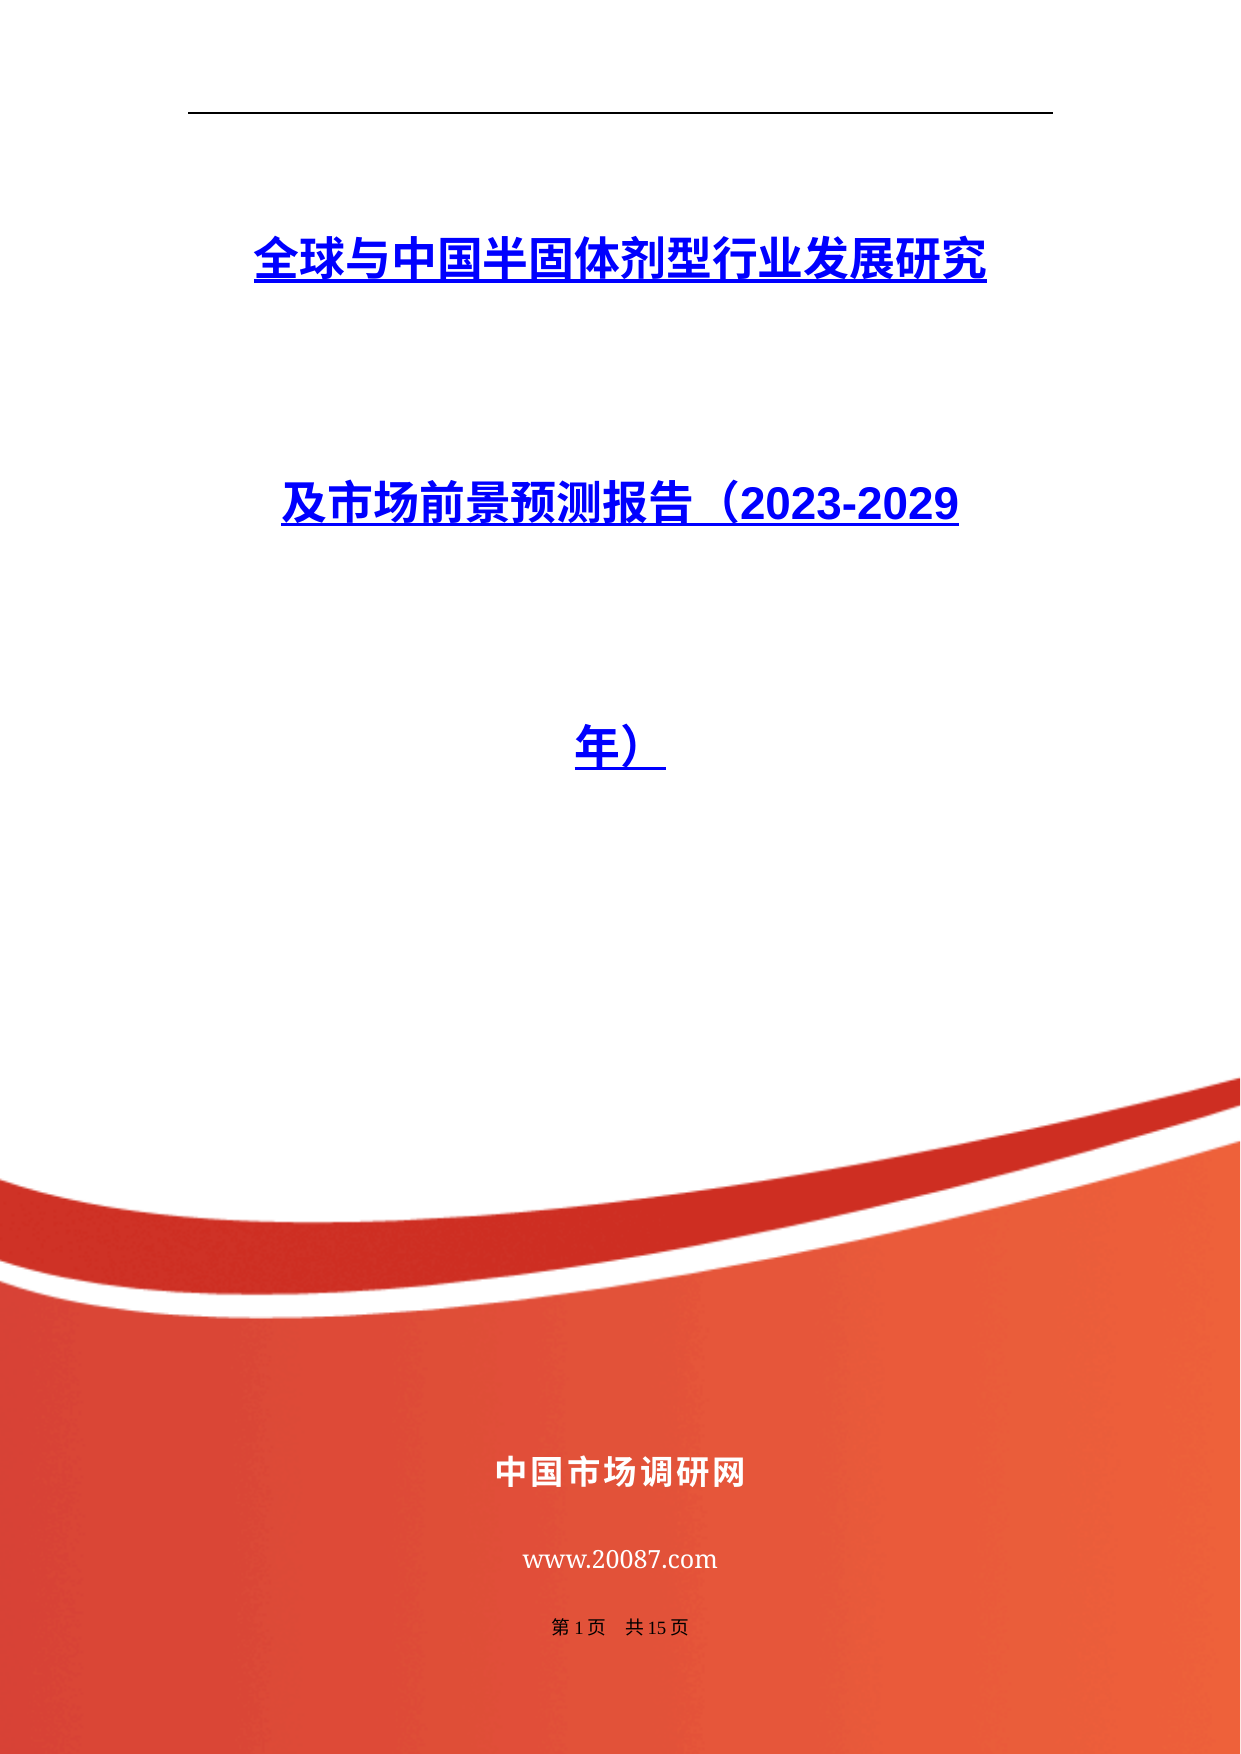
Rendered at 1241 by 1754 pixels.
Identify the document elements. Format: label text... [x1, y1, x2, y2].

table_header 全球与中国半固体剂型行业发展研究及市场前景预测报告（2023-2029年） [188, 207, 1053, 871]
text www.20087.com [187, 1526, 1053, 1591]
subtitle 中国市场调研网 [187, 1437, 1053, 1502]
picture [0, 1006, 1241, 1754]
